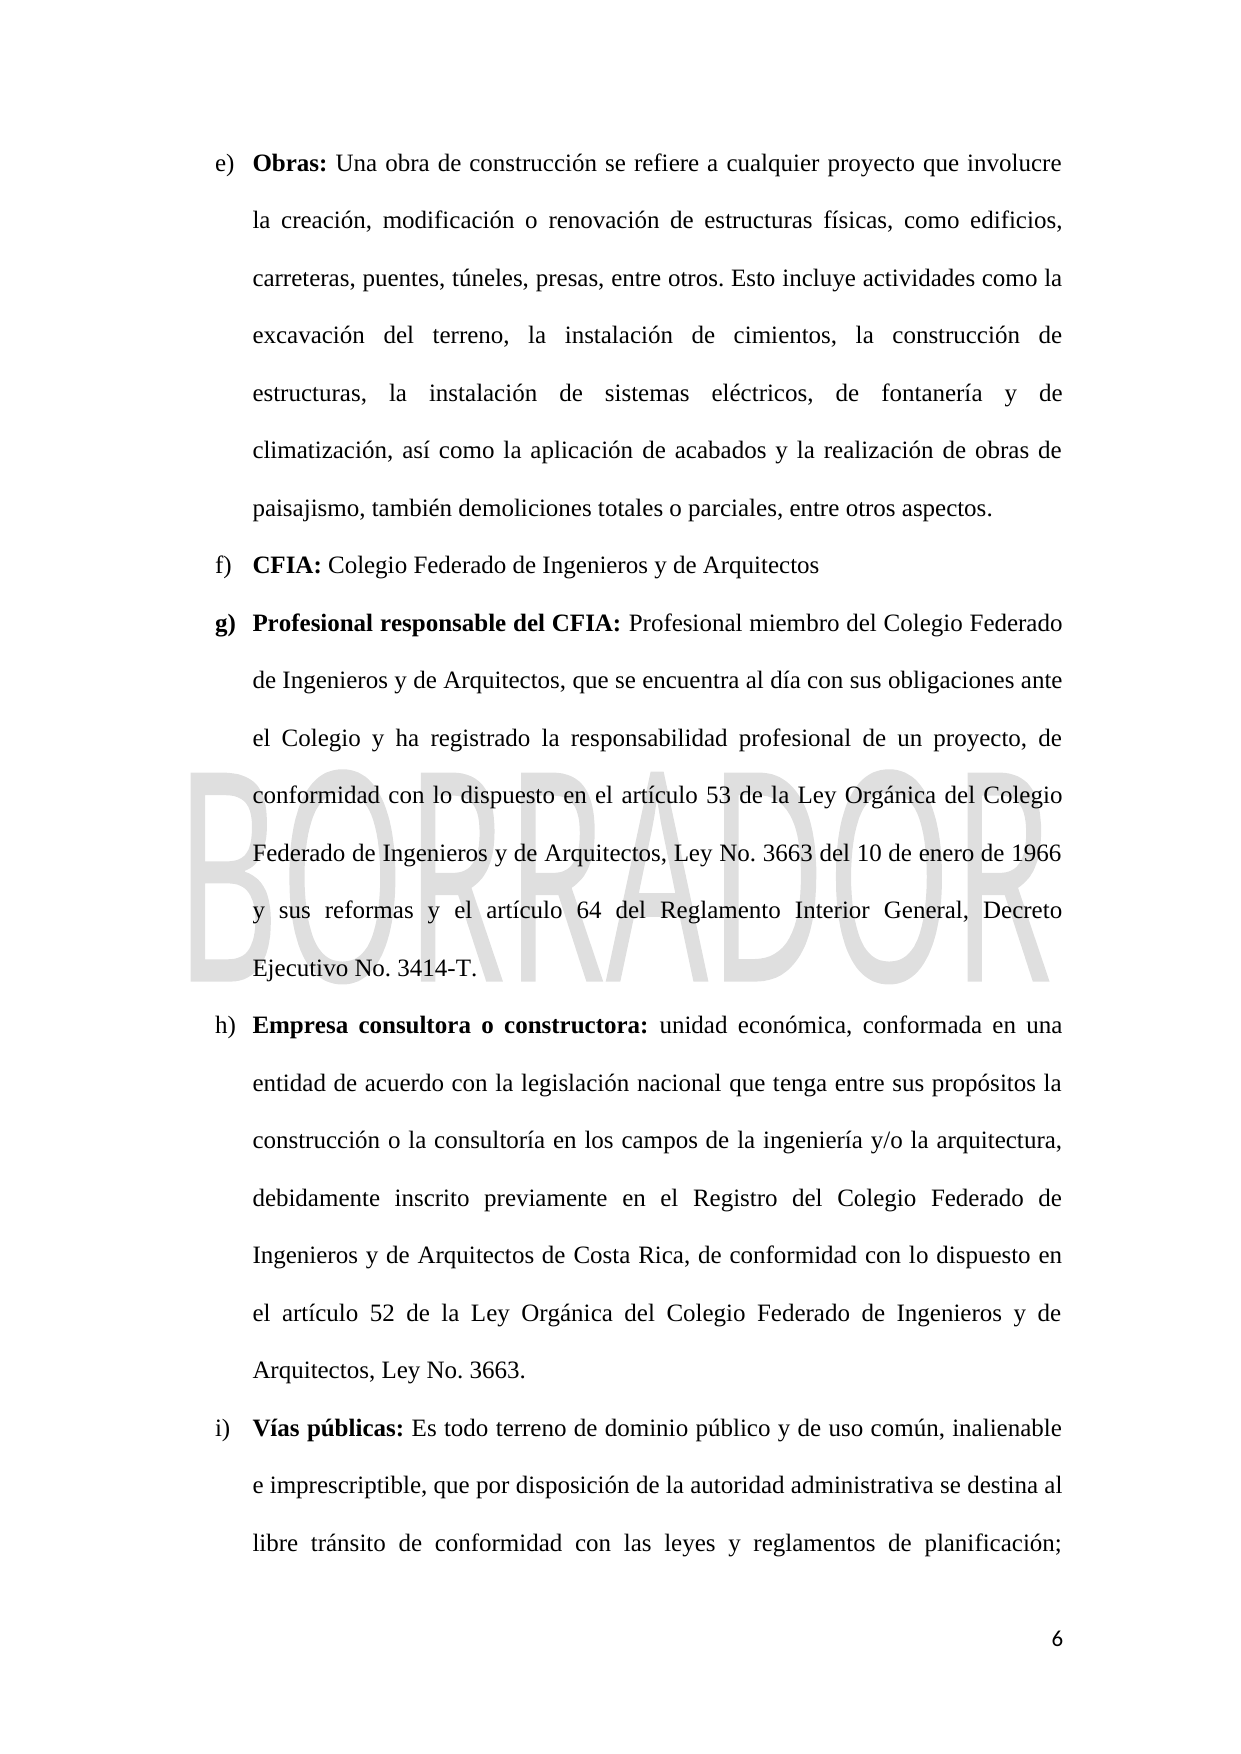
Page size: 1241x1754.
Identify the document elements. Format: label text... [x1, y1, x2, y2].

list Obras: Una obra de construcción se refiere a cualquier proyecto que involucre la creación, modificación o renovación de estructuras físicas, como edificios, carreteras, puentes, túneles, presas, entre otros. Esto incluye actividades como la excavación del terreno, la instalación de cimientos, la construcción de estructuras, la instalación de sistemas eléctricos, de fontanería y de climatización, así como la aplicación de acabados y la realización de obras de paisajismo, también demoliciones totales o parciales, entre otros aspectos. [215, 148, 1063, 521]
list Profesional responsable del CFIA: Profesional miembro del Colegio Federado de Ingenieros y de Arquitectos, que se encuentra al día con sus obligaciones ante el Colegio y ha registrado la responsabilidad profesional de un proyecto, de conformidad con lo dispuesto en el artículo 53 de la Ley Orgánica del Colegio Federado de Ingenieros y de Arquitectos, Ley No. 3663 del 10 de enero de 1966 y sus reformas y el artículo 64 del Reglamento Interior General, Decreto Ejecutivo No. 3414-T. [215, 608, 1063, 981]
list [215, 1413, 1063, 1556]
list Empresa consultora o constructora: unidad económica, conformada en una entidad de acuerdo con la legislación nacional que tenga entre sus propósitos la construcción o la consultoría en los campos de la ingeniería y/o la arquitectura, debidamente inscrito previamente en el Registro del Colegio Federado de Ingenieros y de Arquitectos de Costa Rica, de conformidad con lo dispuesto en el artículo 52 de la Ley Orgánica del Colegio Federado de Ingenieros y de Arquitectos, Ley No. 3663. [215, 1010, 1063, 1384]
list CFIA: Colegio Federado de Ingenieros y de Arquitectos [215, 550, 1063, 579]
